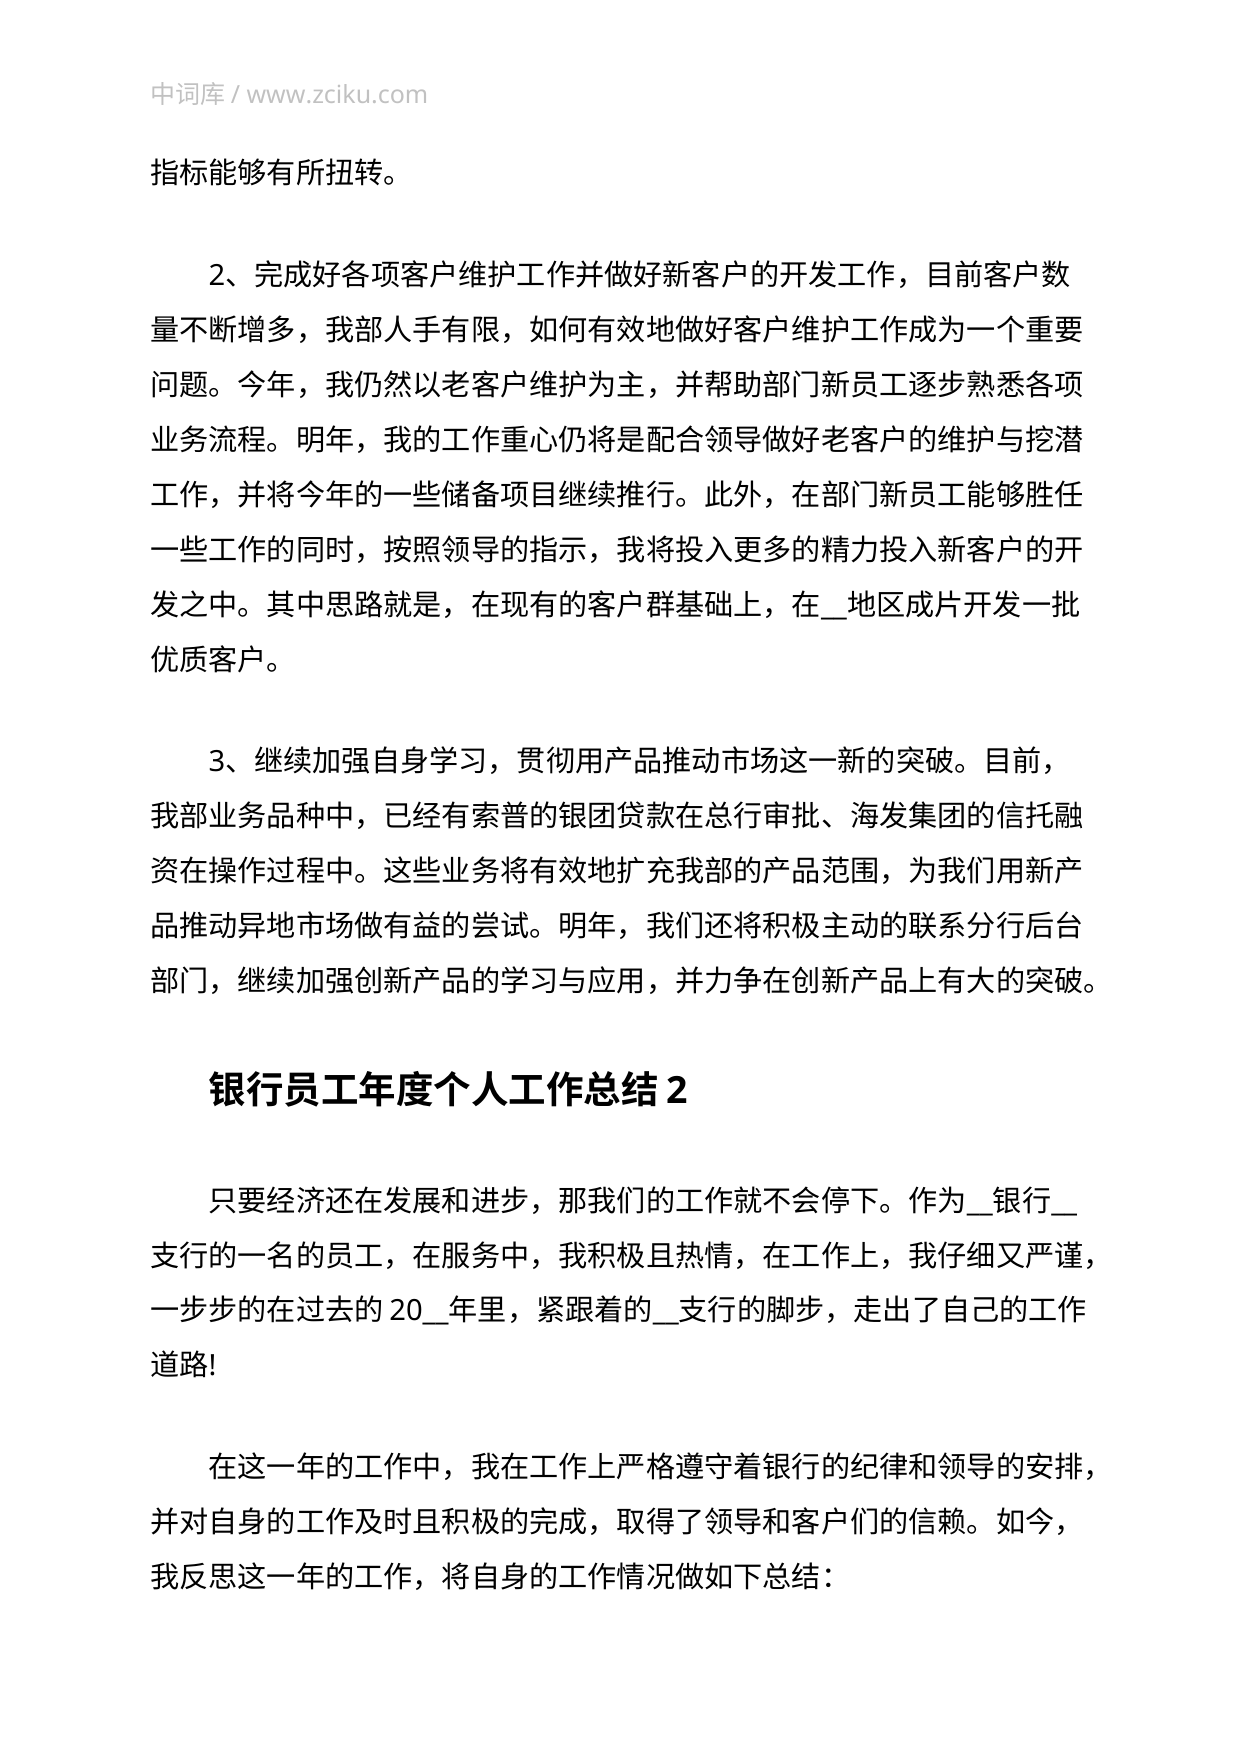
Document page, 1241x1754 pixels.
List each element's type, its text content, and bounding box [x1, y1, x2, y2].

text 银行员工年度个人工作总结2 [150, 1059, 1090, 1114]
text 2、完成好各项客户维护工作并做好新客户的开发工作，目前客户数量不断增多，我部人手有限，如何有效地做好客户维护工作成为一个重要问题。今年，我仍然以老客户维护为主，并帮助部门新员工逐步熟悉各项业务流程。明年，我的工作重心仍将是配合领导做好老客户的维护与挖潜工作，并将今年的一些储备项目继续推行。此外，在部门新员工能够胜任一些工作的同时，按照领导的指示，我将投入更多的精力投入新客户的开发之中。其中思路就是，在现有的客户群基础上，在__地区成片开发一批优质客户。 [150, 252, 1090, 678]
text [150, 150, 1090, 192]
text 只要经济还在发展和进步，那我们的工作就不会停下。作为__银行__支行的一名的员工，在服务中，我积极且热情，在工作上，我仔细又严谨，一步步的在过去的20__年里，紧跟着的__支行的脚步，走出了自己的工作道路! [150, 1177, 1090, 1384]
text 3、继续加强自身学习，贯彻用产品推动市场这一新的突破。目前，我部业务品种中，已经有索普的银团贷款在总行审批、海发集团的信托融资在操作过程中。这些业务将有效地扩充我部的产品范围，为我们用新产品推动异地市场做有益的尝试。明年，我们还将积极主动的联系分行后台部门，继续加强创新产品的学习与应用，并力争在创新产品上有大的突破。 [150, 738, 1090, 1000]
text 在这一年的工作中，我在工作上严格遵守着银行的纪律和领导的安排，并对自身的工作及时且积极的完成，取得了领导和客户们的信赖。如今，我反思这一年的工作，将自身的工作情况做如下总结： [150, 1444, 1090, 1596]
